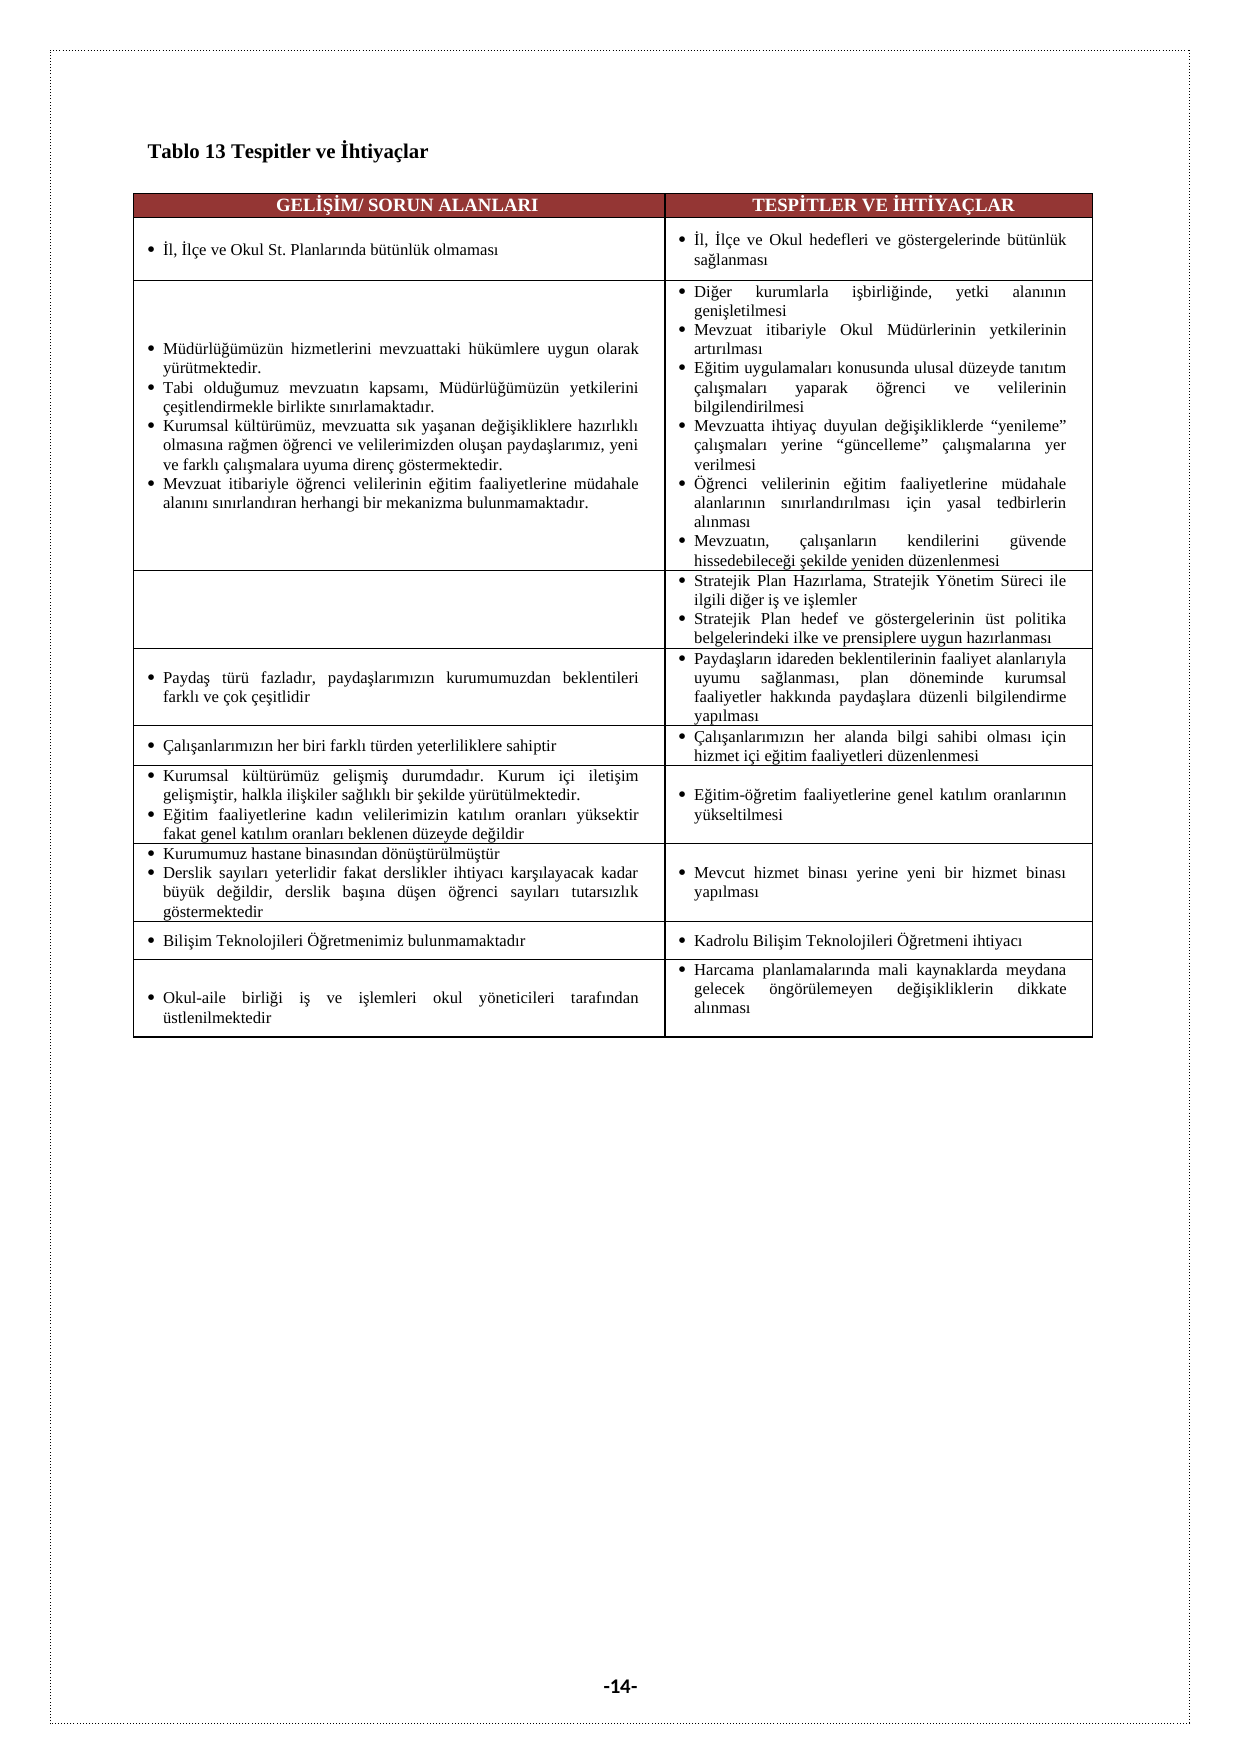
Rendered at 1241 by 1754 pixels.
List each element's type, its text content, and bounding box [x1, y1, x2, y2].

table_cell Diğer kurumlarla işbirliğinde, yetki alanının genişletilmesi Mevzuat itibariyle Okul Müdürlerinin yetkilerinin artırılması Eğitim uygulamaları konusunda ulusal düzeyde tanıtım çalışmaları yaparak öğrenci ve velilerinin bilgilendirilmesi Mevzuatta ihtiyaç duyulan değişikliklerde “yenileme” çalışmaları yerine “güncelleme” çalışmalarına yer verilmesi Öğrenci velilerinin eğitim faaliyetlerine müdahale alanlarının sınırlandırılması için yasal tedbirlerin alınması Mevzuatın, çalışanların kendilerini güvende hissedebileceği şekilde yeniden düzenlenmesi [666, 281, 1092, 569]
table_cell Kurumumuz hastane binasından dönüştürülmüştür Derslik sayıları yeterlidir fakat derslikler ihtiyacı karşılayacak kadar büyük değildir, derslik başına düşen öğrenci sayıları tutarsızlık göstermektedir [134, 844, 664, 921]
table_header GELİŞİM/ SORUN ALANLARI [134, 194, 664, 217]
table_cell Okul-aile birliği iş ve işlemleri okul yöneticileri tarafından üstlenilmektedir [134, 960, 664, 1036]
table_cell Çalışanlarımızın her biri farklı türden yeterliliklere sahiptir [134, 726, 664, 765]
table_cell Stratejik Plan Hazırlama, Stratejik Yönetim Süreci ile ilgili diğer iş ve işlemler Stratejik Plan hedef ve göstergelerinin üst politika belgelerindeki ilke ve prensiplere uygun hazırlanması [666, 571, 1092, 647]
table_cell Paydaşların idareden beklentilerinin faaliyet alanlarıyla uyumu sağlanması, plan döneminde kurumsal faaliyetler hakkında paydaşlara düzenli bilgilendirme yapılması [666, 649, 1092, 725]
table_cell Kurumsal kültürümüz gelişmiş durumdadır. Kurum içi iletişim gelişmiştir, halkla ilişkiler sağlıklı bir şekilde yürütülmektedir. Eğitim faaliyetlerine kadın velilerimizin katılım oranları yüksektir fakat genel katılım oranları beklenen düzeyde değildir [134, 766, 664, 843]
subtitle Tablo 13 Tespitler ve İhtiyaçlar [147, 139, 1107, 163]
table_cell Harcama planlamalarında mali kaynaklarda meydana gelecek öngörülemeyen değişikliklerin dikkate alınması [666, 960, 1092, 1036]
table_header TESPİTLER VE İHTİYAÇLAR [666, 194, 1092, 217]
table_cell İl, İlçe ve Okul hedefleri ve göstergelerinde bütünlük sağlanması [666, 218, 1092, 280]
table_cell İl, İlçe ve Okul St. Planlarında bütünlük olmaması [134, 218, 664, 280]
table_cell Bilişim Teknolojileri Öğretmenimiz bulunmamaktadır [134, 922, 664, 958]
table_cell Paydaş türü fazladır, paydaşlarımızın kurumumuzdan beklentileri farklı ve çok çeşitlidir [134, 649, 664, 725]
table_cell [134, 571, 664, 647]
table_cell Müdürlüğümüzün hizmetlerini mevzuattaki hükümlere uygun olarak yürütmektedir. Tabi olduğumuz mevzuatın kapsamı, Müdürlüğümüzün yetkilerini çeşitlendirmekle birlikte sınırlamaktadır. Kurumsal kültürümüz, mevzuatta sık yaşanan değişikliklere hazırlıklı olmasına rağmen öğrenci ve velilerimizden oluşan paydaşlarımız, yeni ve farklı çalışmalara uyuma direnç göstermektedir. Mevzuat itibariyle öğrenci velilerinin eğitim faaliyetlerine müdahale alanını sınırlandıran herhangi bir mekanizma bulunmamaktadır. [134, 281, 664, 569]
table_cell Eğitim-öğretim faaliyetlerine genel katılım oranlarının yükseltilmesi [666, 766, 1092, 843]
table_cell Kadrolu Bilişim Teknolojileri Öğretmeni ihtiyacı [666, 922, 1092, 958]
table_cell Çalışanlarımızın her alanda bilgi sahibi olması için hizmet içi eğitim faaliyetleri düzenlenmesi [666, 726, 1092, 765]
table_cell Mevcut hizmet binası yerine yeni bir hizmet binası yapılması [666, 844, 1092, 921]
